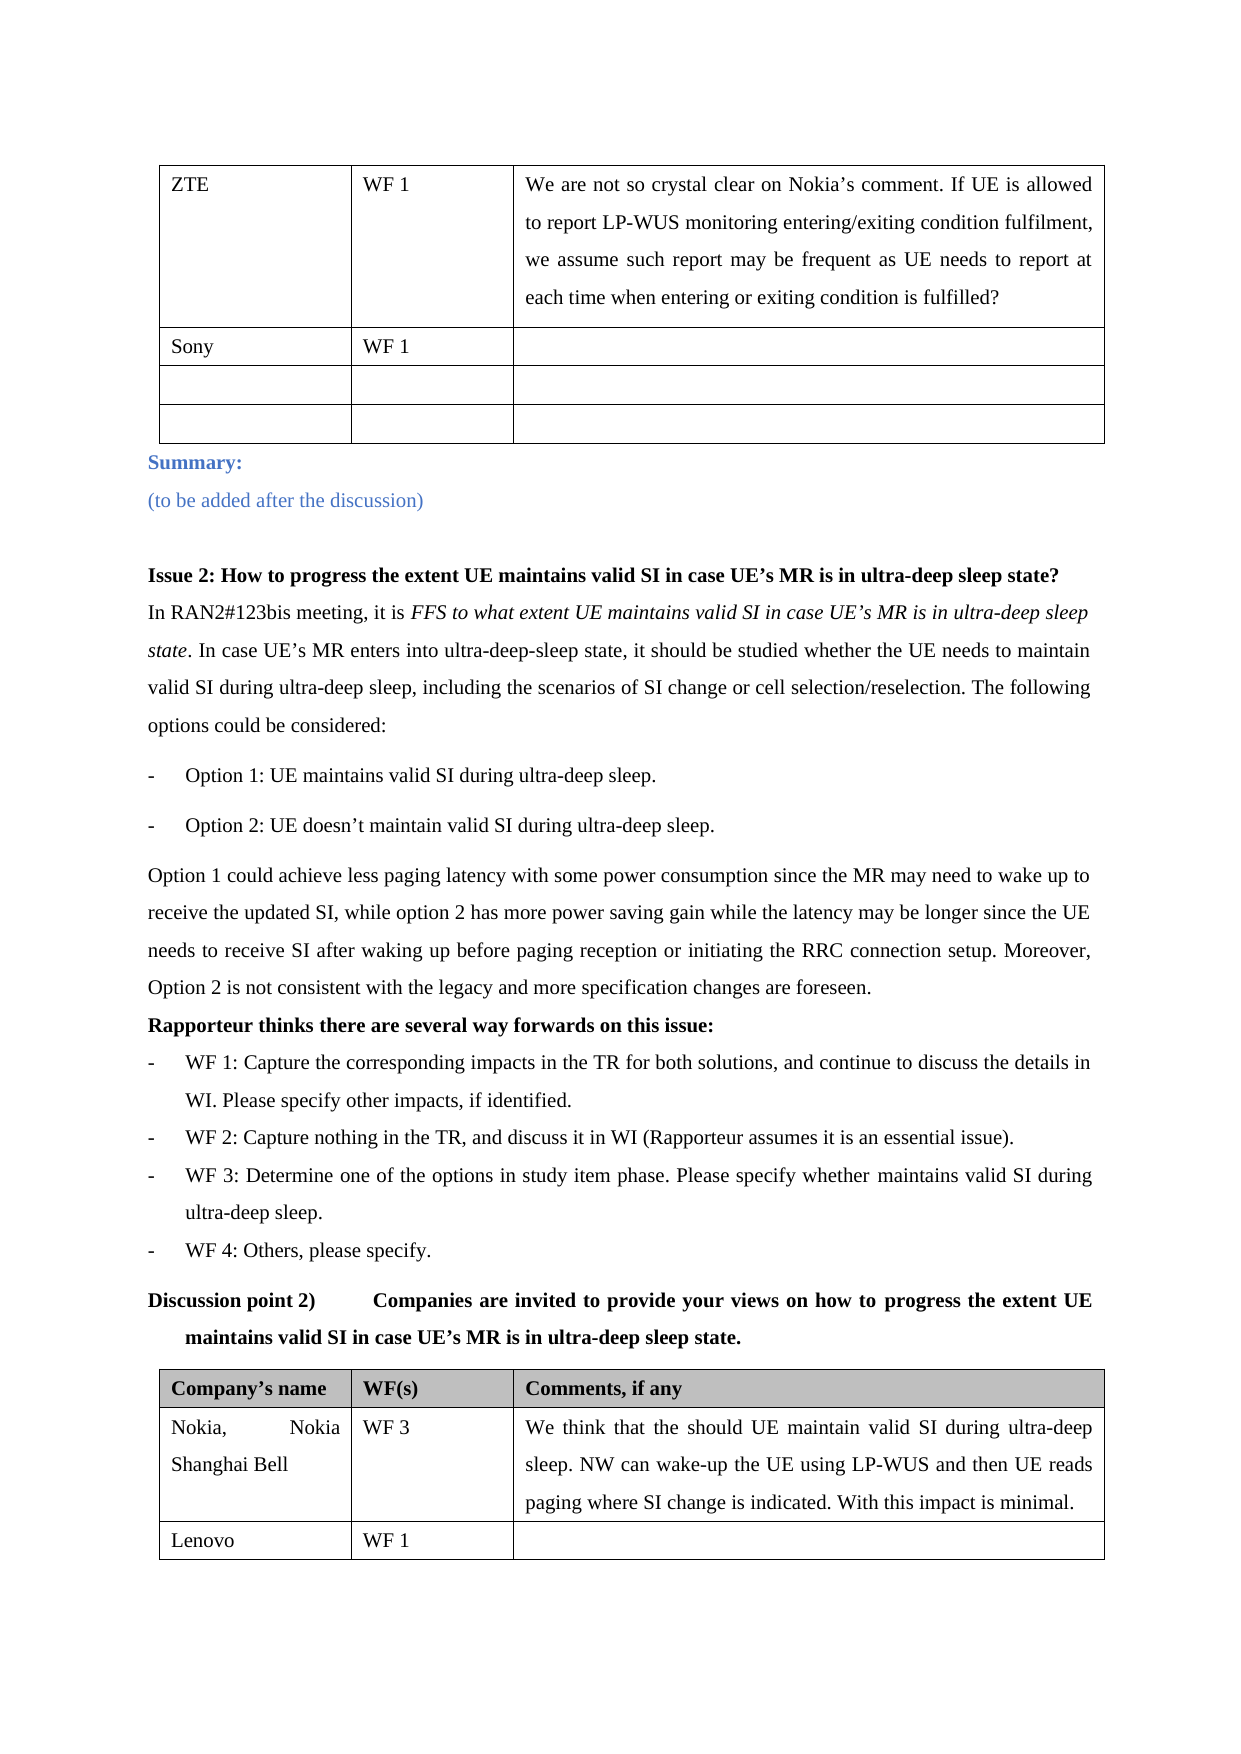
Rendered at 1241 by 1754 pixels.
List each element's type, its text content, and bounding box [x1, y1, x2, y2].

list WF 3: Determine one of the options in study item phase. Please specify whether maintains valid SI during ultra-deep sleep. [148, 1156, 1092, 1231]
list WF 4: Others, please specify. [148, 1231, 1092, 1268]
list WF 2: Capture nothing in the TR, and discuss it in WI (Rapporteur assumes it is an essential issue). [148, 1118, 1092, 1156]
table_cell We are not so crystal clear on Nokia’s comment. If UE is allowed to report LP-WUS monitoring entering/exiting condition fulfilment, we assume such report may be frequent as UE needs to report at each time when entering or exiting condition is fulfilled? [514, 166, 1104, 327]
table_cell [514, 1522, 1104, 1559]
text (to be added after the discussion) [148, 481, 1092, 518]
table_cell Lenovo [160, 1522, 351, 1559]
text Summary: [148, 443, 1092, 481]
table_cell WF 3 [352, 1408, 513, 1521]
table_cell [160, 405, 351, 442]
table_cell We think that the should UE maintain valid SI during ultra-deep sleep. NW can wake-up the UE using LP-WUS and then UE reads paging where SI change is indicated. With this impact is minimal. [514, 1408, 1104, 1521]
table_cell Nokia, Nokia Shanghai Bell [160, 1408, 351, 1521]
table_cell [514, 328, 1104, 365]
table_cell [514, 366, 1104, 404]
text Option 1 could achieve less paging latency with some power consumption since the MR may need to wake up to receive the updated SI, while option 2 has more power saving gain while the latency may be longer since the UE needs to receive SI after waking up before paging reception or initiating the RRC connection setup. Moreover, Option 2 is not consistent with the legacy and more specification changes are foreseen. [148, 856, 1092, 1006]
text Issue 2: How to progress the extent UE maintains valid SI in case UE’s MR is in ultra-deep sleep state? [148, 556, 1092, 593]
table_header Company’s name [160, 1370, 351, 1407]
list Option 2: UE doesn’t maintain valid SI during ultra-deep sleep. [148, 806, 1092, 843]
text In RAN2#123bis meeting, it is FFS to what extent UE maintains valid SI in case UE’s MR is in ultra-deep sleep state. In case UE’s MR enters into ultra-deep-sleep state, it should be studied whether the UE needs to maintain valid SI during ultra-deep sleep, including the scenarios of SI change or cell selection/reselection. The following options could be considered: [148, 593, 1092, 743]
table_cell ZTE [160, 166, 351, 327]
list Option 1: UE maintains valid SI during ultra-deep sleep. [148, 756, 1092, 793]
table_cell [352, 405, 513, 442]
table_cell [352, 366, 513, 404]
table_header Comments, if any [514, 1370, 1104, 1407]
table_header WF(s) [352, 1370, 513, 1407]
text Rapporteur thinks there are several way forwards on this issue: [148, 1006, 1092, 1043]
table_cell Sony [160, 328, 351, 365]
list Companies are invited to provide your views on how to progress the extent UE maintains valid SI in case UE’s MR is in ultra-deep sleep state. [148, 1281, 1092, 1356]
table_cell WF 1 [352, 1522, 513, 1559]
list WF 1: Capture the corresponding impacts in the TR for both solutions, and continue to discuss the details in WI. Please specify other impacts, if identified. [148, 1043, 1092, 1118]
table_cell [160, 366, 351, 404]
table_cell WF 1 [352, 166, 513, 327]
table_cell [514, 405, 1104, 442]
table_cell WF 1 [352, 328, 513, 365]
